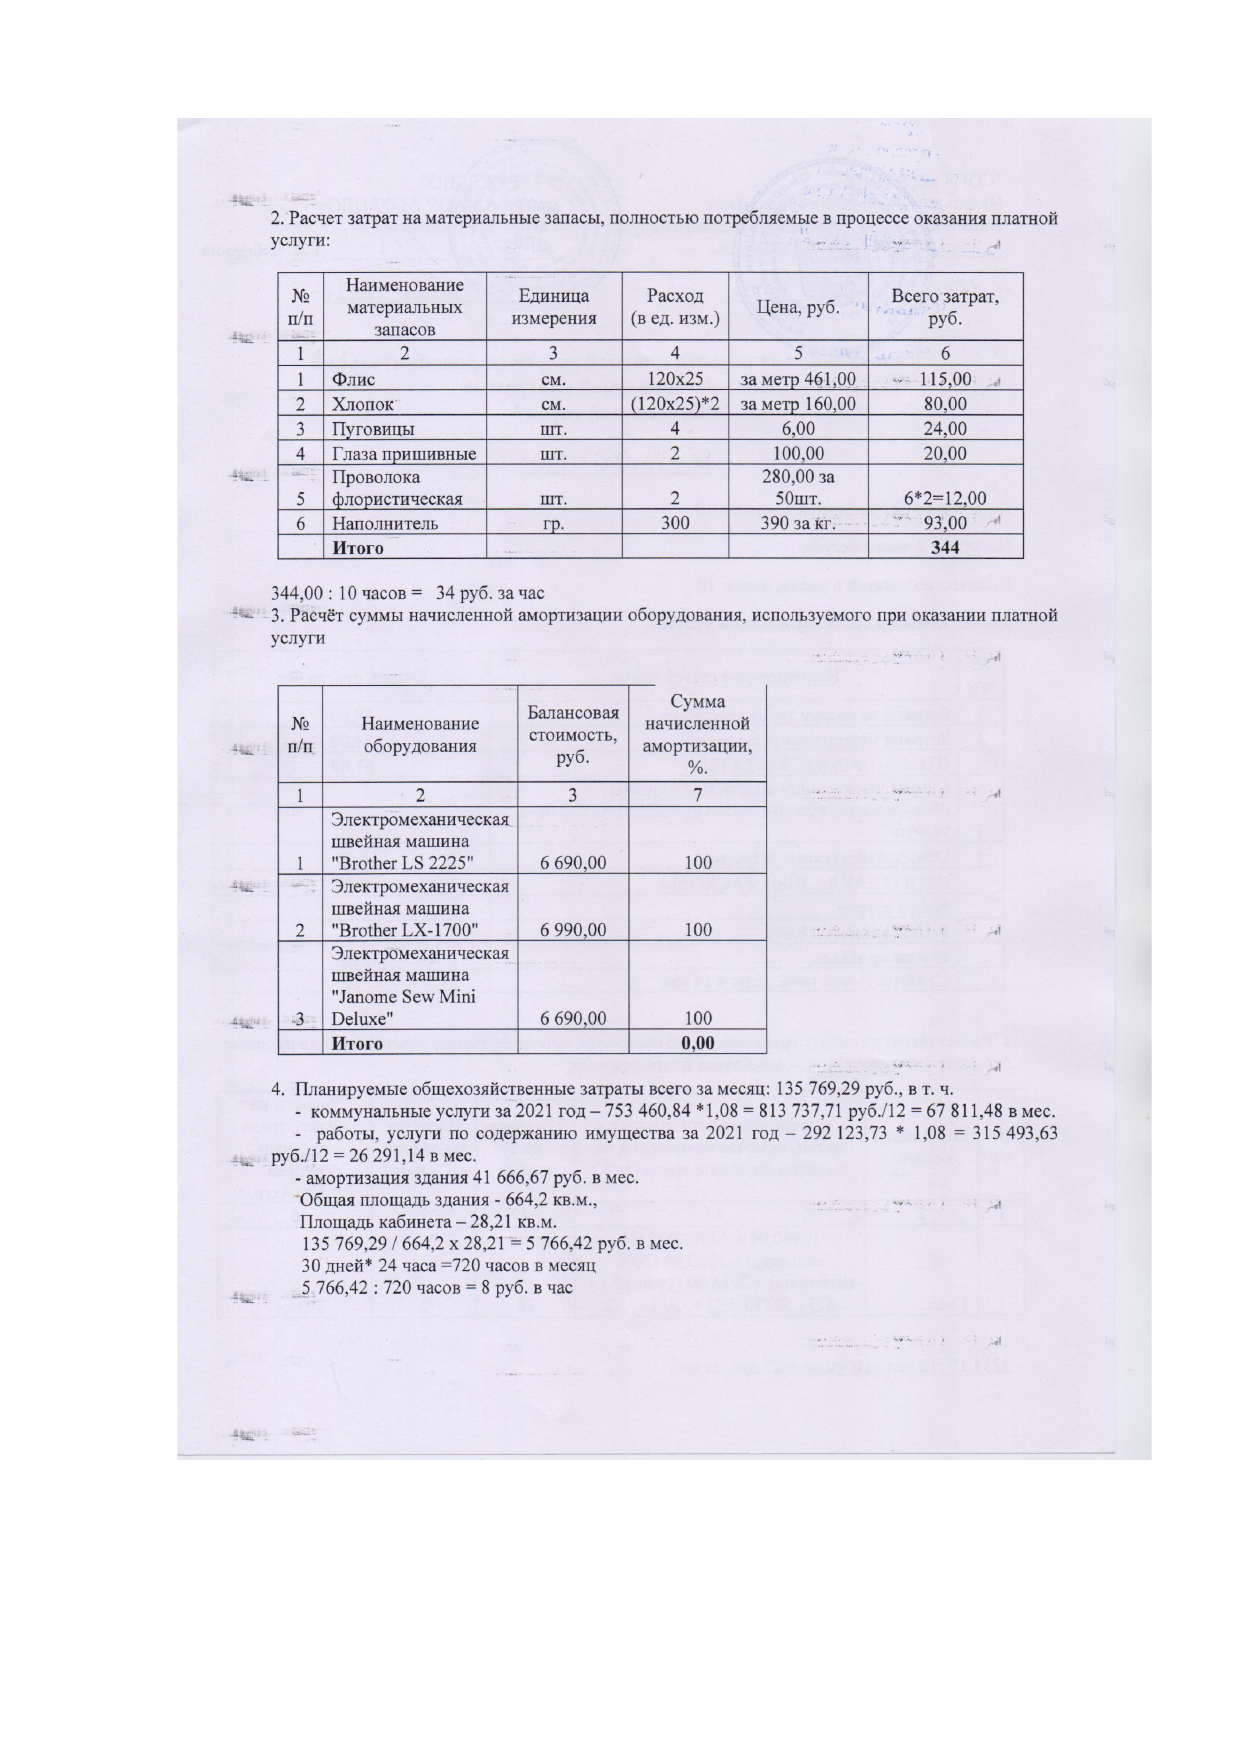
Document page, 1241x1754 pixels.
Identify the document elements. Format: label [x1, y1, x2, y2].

picture [177, 118, 1152, 1460]
